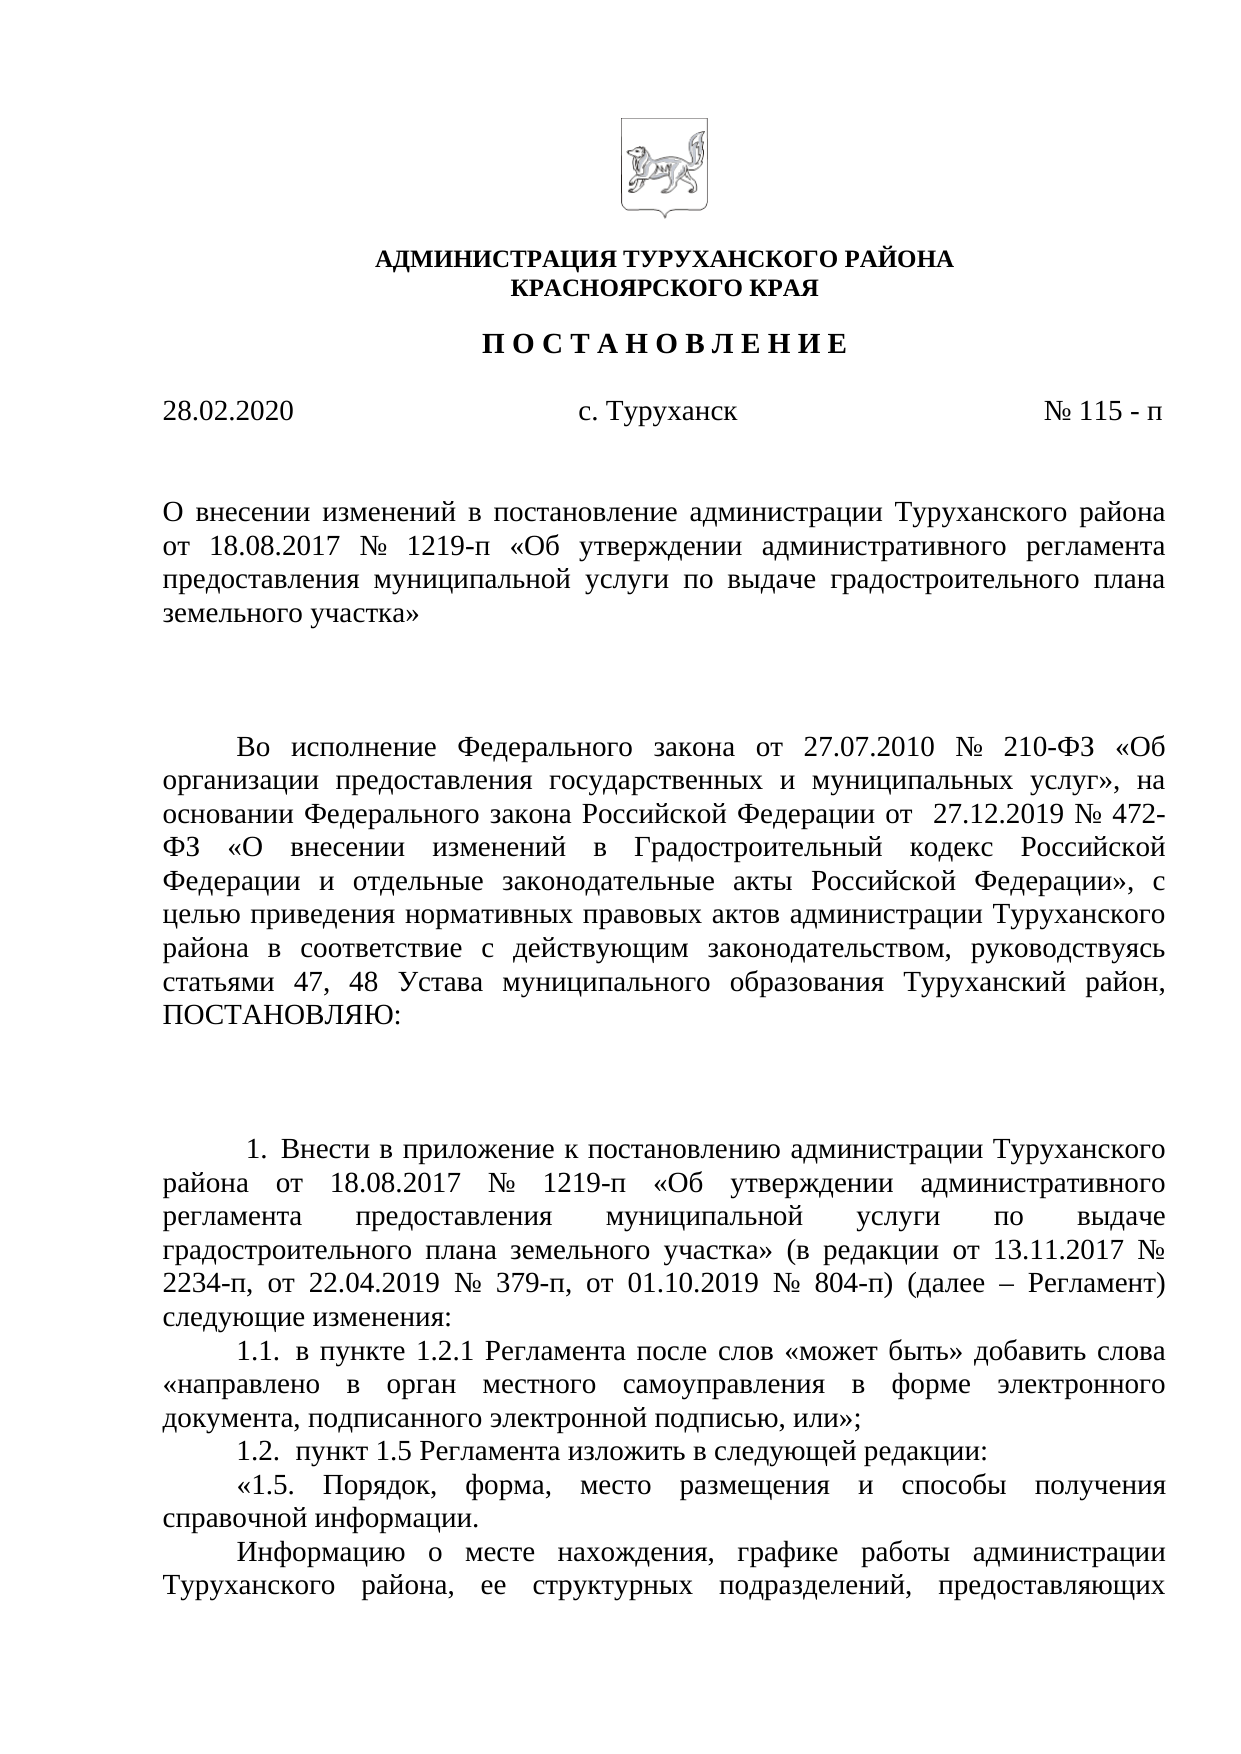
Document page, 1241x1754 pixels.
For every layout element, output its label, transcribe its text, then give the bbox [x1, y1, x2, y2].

text Во исполнение Федерального закона от 27.07.2010 № 210-ФЗ «Об организации предоставления государственных и муниципальных услуг», на основании Федерального закона Российской Федерации от 27.12.2019 № 472-ФЗ «О внесении изменений в Градостроительный кодекс Российской Федерации и отдельные законодательные акты Российской Федерации», с целью приведения нормативных правовых актов администрации Туруханского района в соответствие с действующим законодательством, руководствуясь статьями 47, 48 Устава муниципального образования Туруханский район, ПОСТАНОВЛЯЮ: [162, 729, 1167, 1031]
list в пункте 1.2.1 Регламента после слов «может быть» добавить слова «направлено в орган местного самоуправления в форме электронного документа, подписанного электронной подписью, или»; [162, 1333, 1167, 1433]
text 28.02.2020 с. Туруханск № 115 - п [162, 393, 1167, 427]
text П О С Т А Н О В Л Е Н И Е [162, 326, 1167, 360]
list пункт 1.5 Регламента изложить в следующей редакции: [162, 1433, 1167, 1467]
text КРАСНОЯРСКОГО КРАЯ [162, 273, 1167, 301]
text «1.5. Порядок, форма, место размещения и способы получения справочной информации. [162, 1467, 1167, 1534]
text О внесении изменений в постановление администрации Туруханского района от 18.08.2017 № 1219-п «Об утверждении административного регламента предоставления муниципальной услуги по выдаче градостроительного плана земельного участка» [162, 494, 1167, 628]
list Внести в приложение к постановлению администрации Туруханского района от 18.08.2017 № 1219-п «Об утверждении административного регламента предоставления муниципальной услуги по выдаче градостроительного плана земельного участка» (в редакции от 13.11.2017 № 2234-п, от 22.04.2019 № 379-п, от 01.10.2019 № 804-п) (далее – Регламент) следующие изменения: [162, 1131, 1167, 1333]
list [162, 1534, 1167, 1601]
picture [621, 118, 708, 220]
text АДМИНИСТРАЦИЯ ТУРУХАНСКОГО РАЙОНА [162, 244, 1167, 273]
